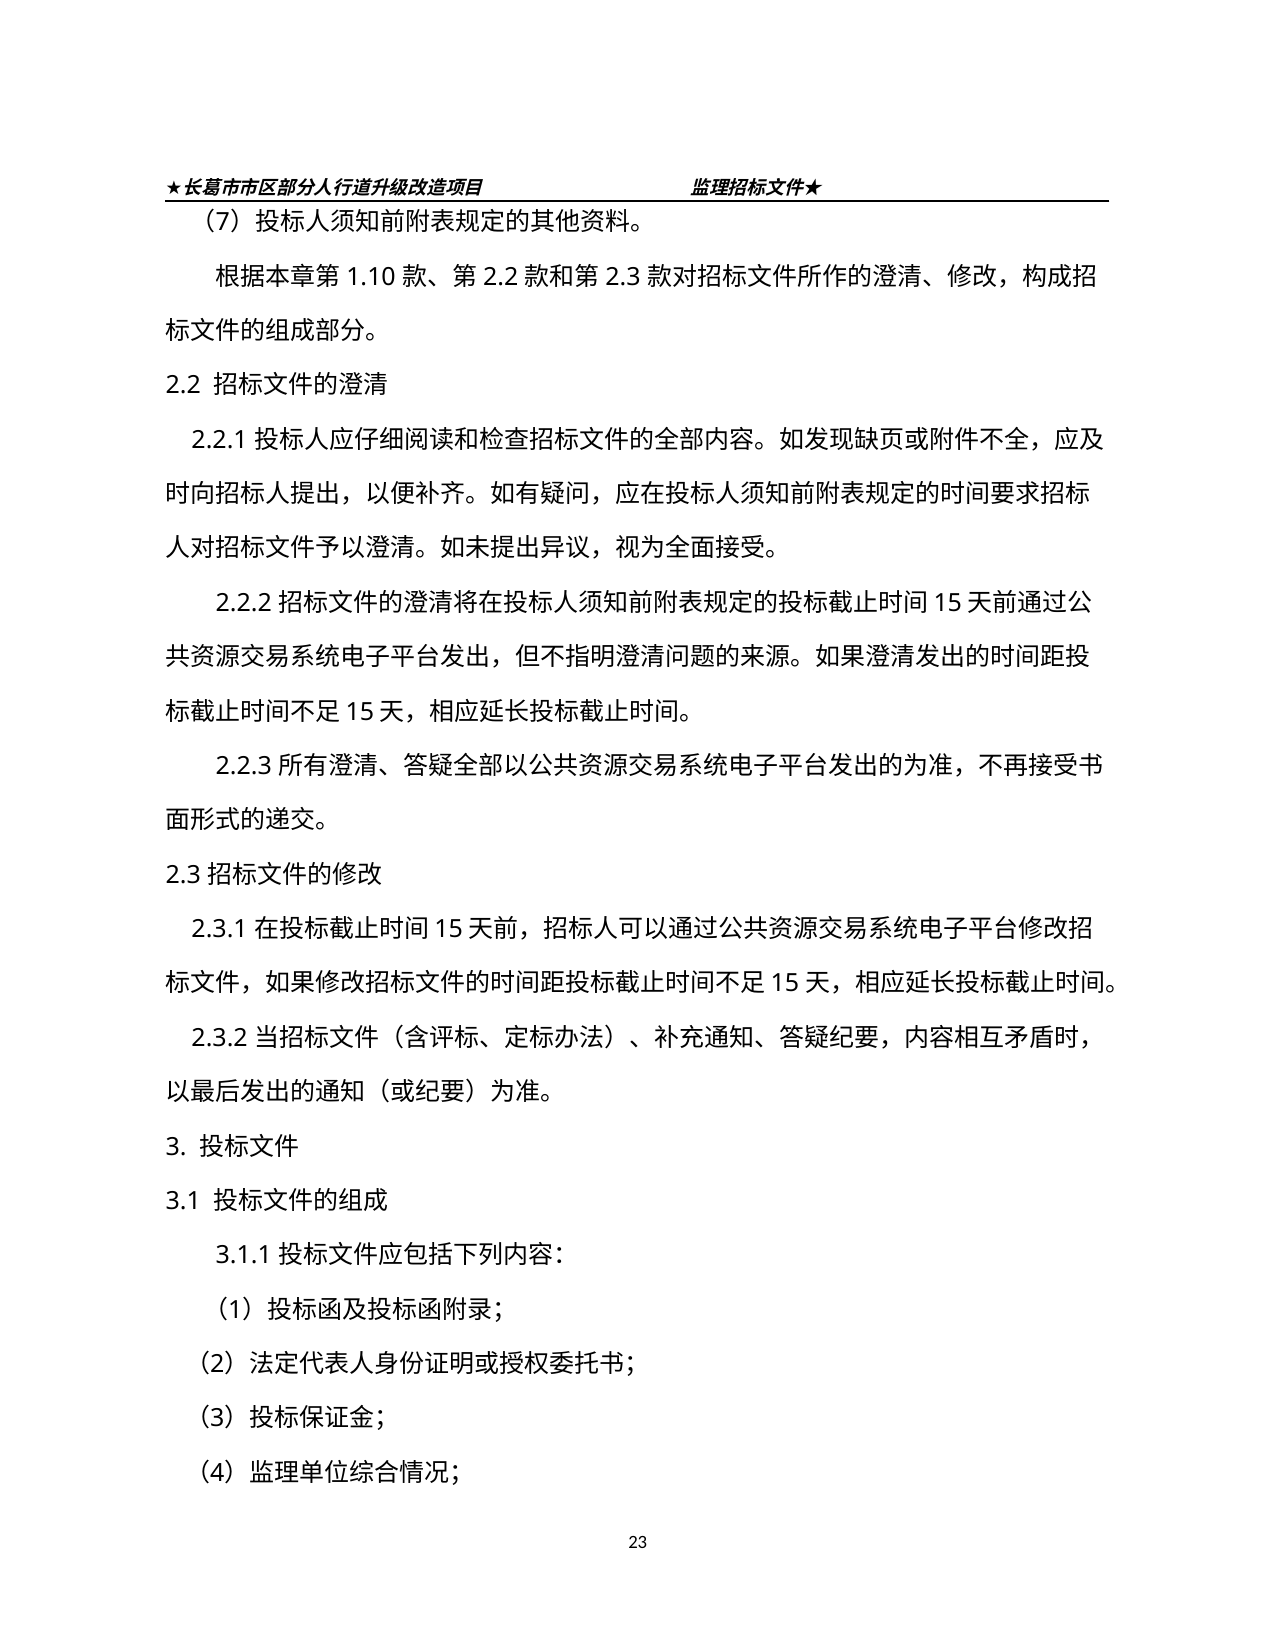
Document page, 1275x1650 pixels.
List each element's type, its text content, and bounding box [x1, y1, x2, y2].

text （7）投标人须知前附表规定的其他资料。 [165, 202, 1109, 238]
text （3）投标保证金； [165, 1398, 1109, 1434]
text 2.2.1 投标人应仔细阅读和检查招标文件的全部内容。如发现缺页或附件不全，应及时向招标人提出，以便补齐。如有疑问，应在投标人须知前附表规定的时间要求招标人对招标文件予以澄清。如未提出异议，视为全面接受。 [165, 419, 1109, 564]
text 3. 投标文件 [165, 1126, 1109, 1162]
text 2.3.2 当招标文件（含评标、定标办法）、补充通知、答疑纪要，内容相互矛盾时，以最后发出的通知（或纪要）为准。 [165, 1017, 1109, 1108]
text 3.1.1 投标文件应包括下列内容： [165, 1235, 1109, 1271]
text 2.3 招标文件的修改 [165, 854, 1109, 890]
text 2.3.1 在投标截止时间15天前，招标人可以通过公共资源交易系统电子平台修改招标文件，如果修改招标文件的时间距投标截止时间不足15 天，相应延长投标截止时间。 [165, 908, 1109, 999]
text 2.2.3 所有澄清、答疑全部以公共资源交易系统电子平台发出的为准，不再接受书面形式的递交。 [165, 745, 1109, 836]
text （1）投标函及投标函附录； [165, 1289, 1109, 1325]
text 3.1 投标文件的组成 [165, 1180, 1109, 1217]
text 2.2.2 招标文件的澄清将在投标人须知前附表规定的投标截止时间15天前通过公共资源交易系统电子平台发出，但不指明澄清问题的来源。如果澄清发出的时间距投标截止时间不足15天，相应延长投标截止时间。 [165, 582, 1109, 727]
text 根据本章第 1.10 款、第 2.2 款和第 2.3 款对招标文件所作的澄清、修改，构成招标文件的组成部分。 [165, 256, 1109, 347]
text （2）法定代表人身份证明或授权委托书； [165, 1343, 1109, 1380]
text 2.2 招标文件的澄清 [165, 365, 1109, 401]
text （4）监理单位综合情况； [165, 1452, 1109, 1488]
